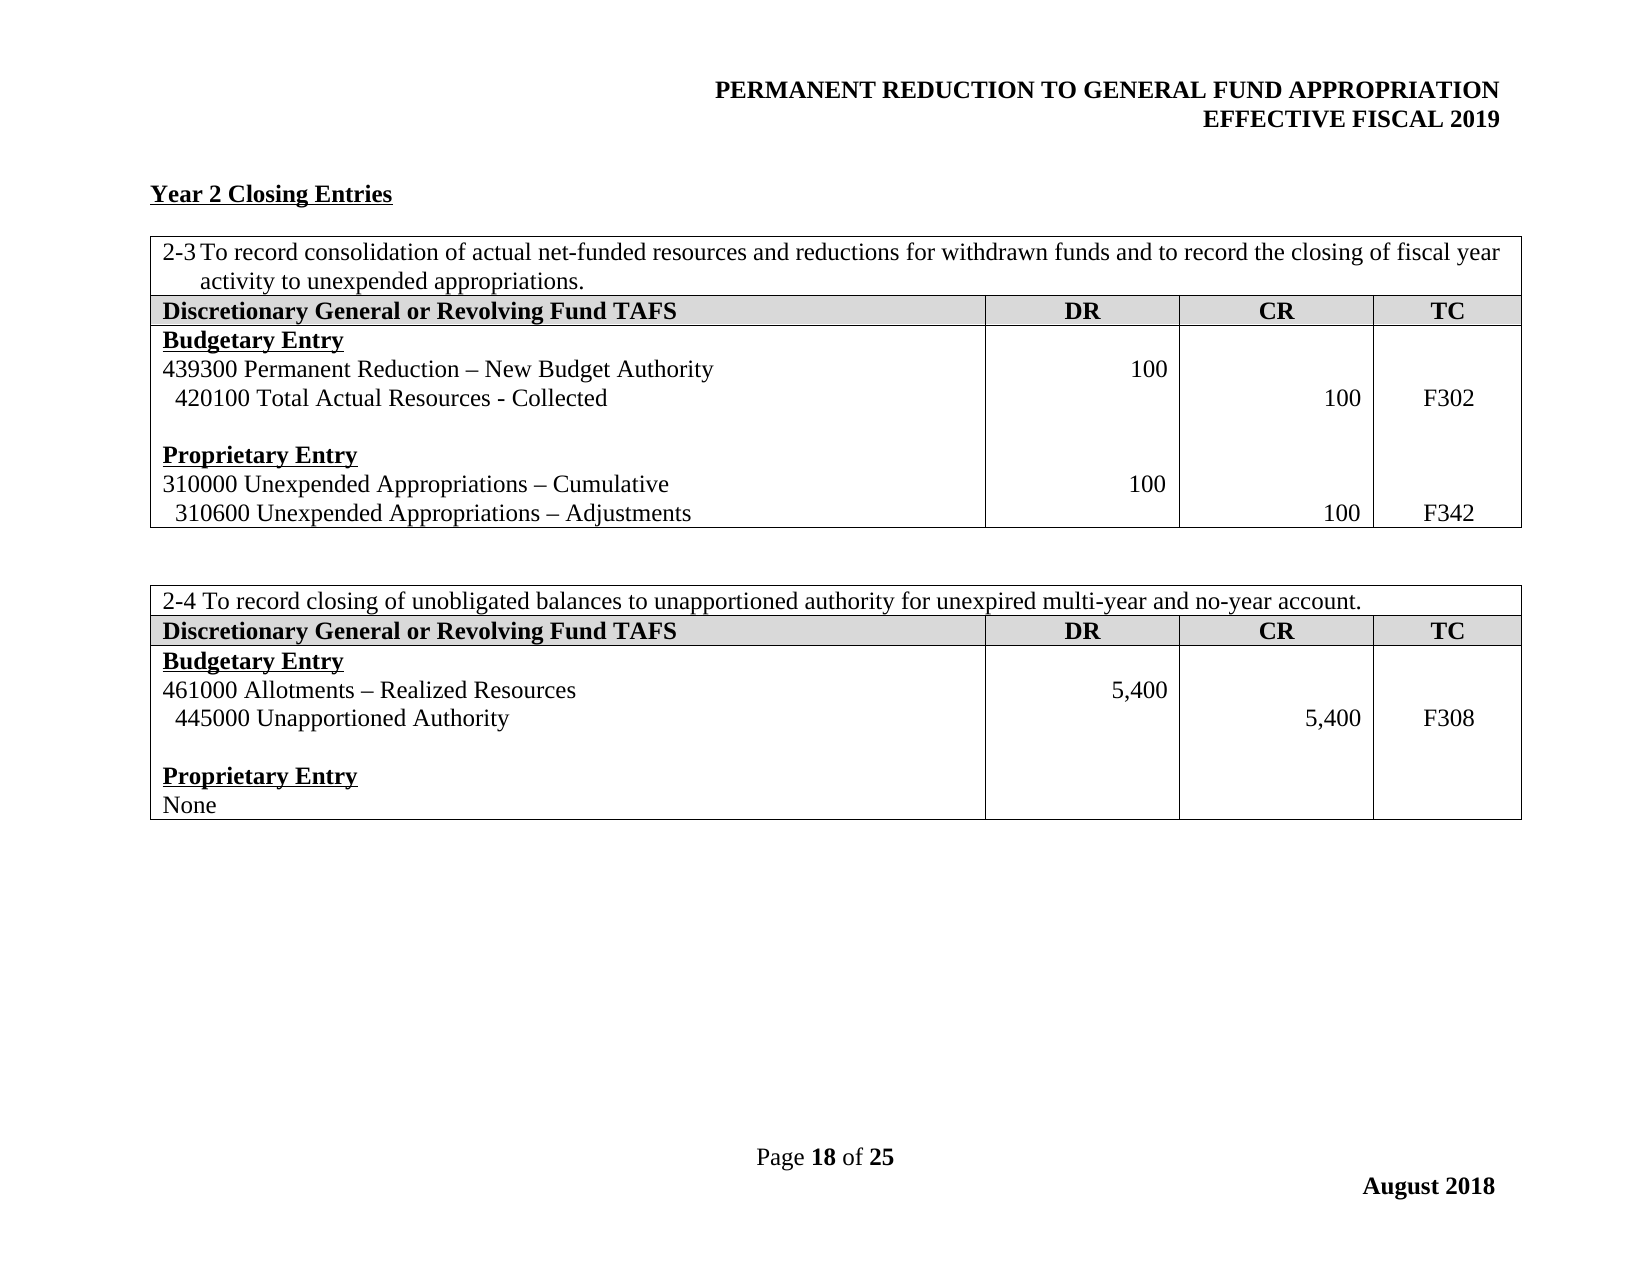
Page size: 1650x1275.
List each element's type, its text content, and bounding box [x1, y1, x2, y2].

table_cell 439300 Permanent Reduction – New Budget Authority 420100 Total Actual Resources - Collected Proprietary Entry 310000 Unexpended Appropriations – Cumulative 310600 Unexpended Appropriations – Adjustments [151, 354, 985, 527]
table_cell F308 [1374, 675, 1521, 818]
table_cell DR [986, 616, 1179, 645]
table_cell [1374, 646, 1521, 675]
table_cell Budgetary Entry [151, 326, 985, 354]
text Year 2 Closing Entries [150, 179, 1500, 207]
table_cell [1180, 646, 1373, 675]
table_cell [1180, 326, 1373, 354]
table_cell TC [1374, 616, 1521, 645]
table_cell [986, 646, 1179, 675]
table_cell 461000 Allotments – Realized Resources 445000 Unapportioned Authority Proprietary Entry None [151, 675, 985, 818]
table_cell 5,400 [986, 675, 1179, 818]
table_cell Discretionary General or Revolving Fund TAFS [151, 296, 985, 324]
table_cell CR [1180, 296, 1373, 324]
table_cell [986, 326, 1179, 354]
table_cell CR [1180, 616, 1373, 645]
table_cell 100 100 [986, 354, 1179, 527]
table_cell 100 100 [1180, 354, 1373, 527]
table_cell Discretionary General or Revolving Fund TAFS [151, 616, 985, 645]
table_cell 5,400 [1180, 675, 1373, 818]
table_cell TC [1374, 296, 1521, 324]
table_cell DR [986, 296, 1179, 324]
table_cell [1374, 326, 1521, 354]
table_header To record consolidation of actual net-funded resources and reductions for withdrawn funds and to record the closing of fiscal year activity to unexpended appropriations. [151, 237, 1521, 295]
table_header 2-4 To record closing of unobligated balances to unapportioned authority for unexpired multi-year and no-year account. [151, 586, 1521, 615]
table_cell F302 F342 [1374, 354, 1521, 527]
table_cell Budgetary Entry [151, 646, 985, 675]
